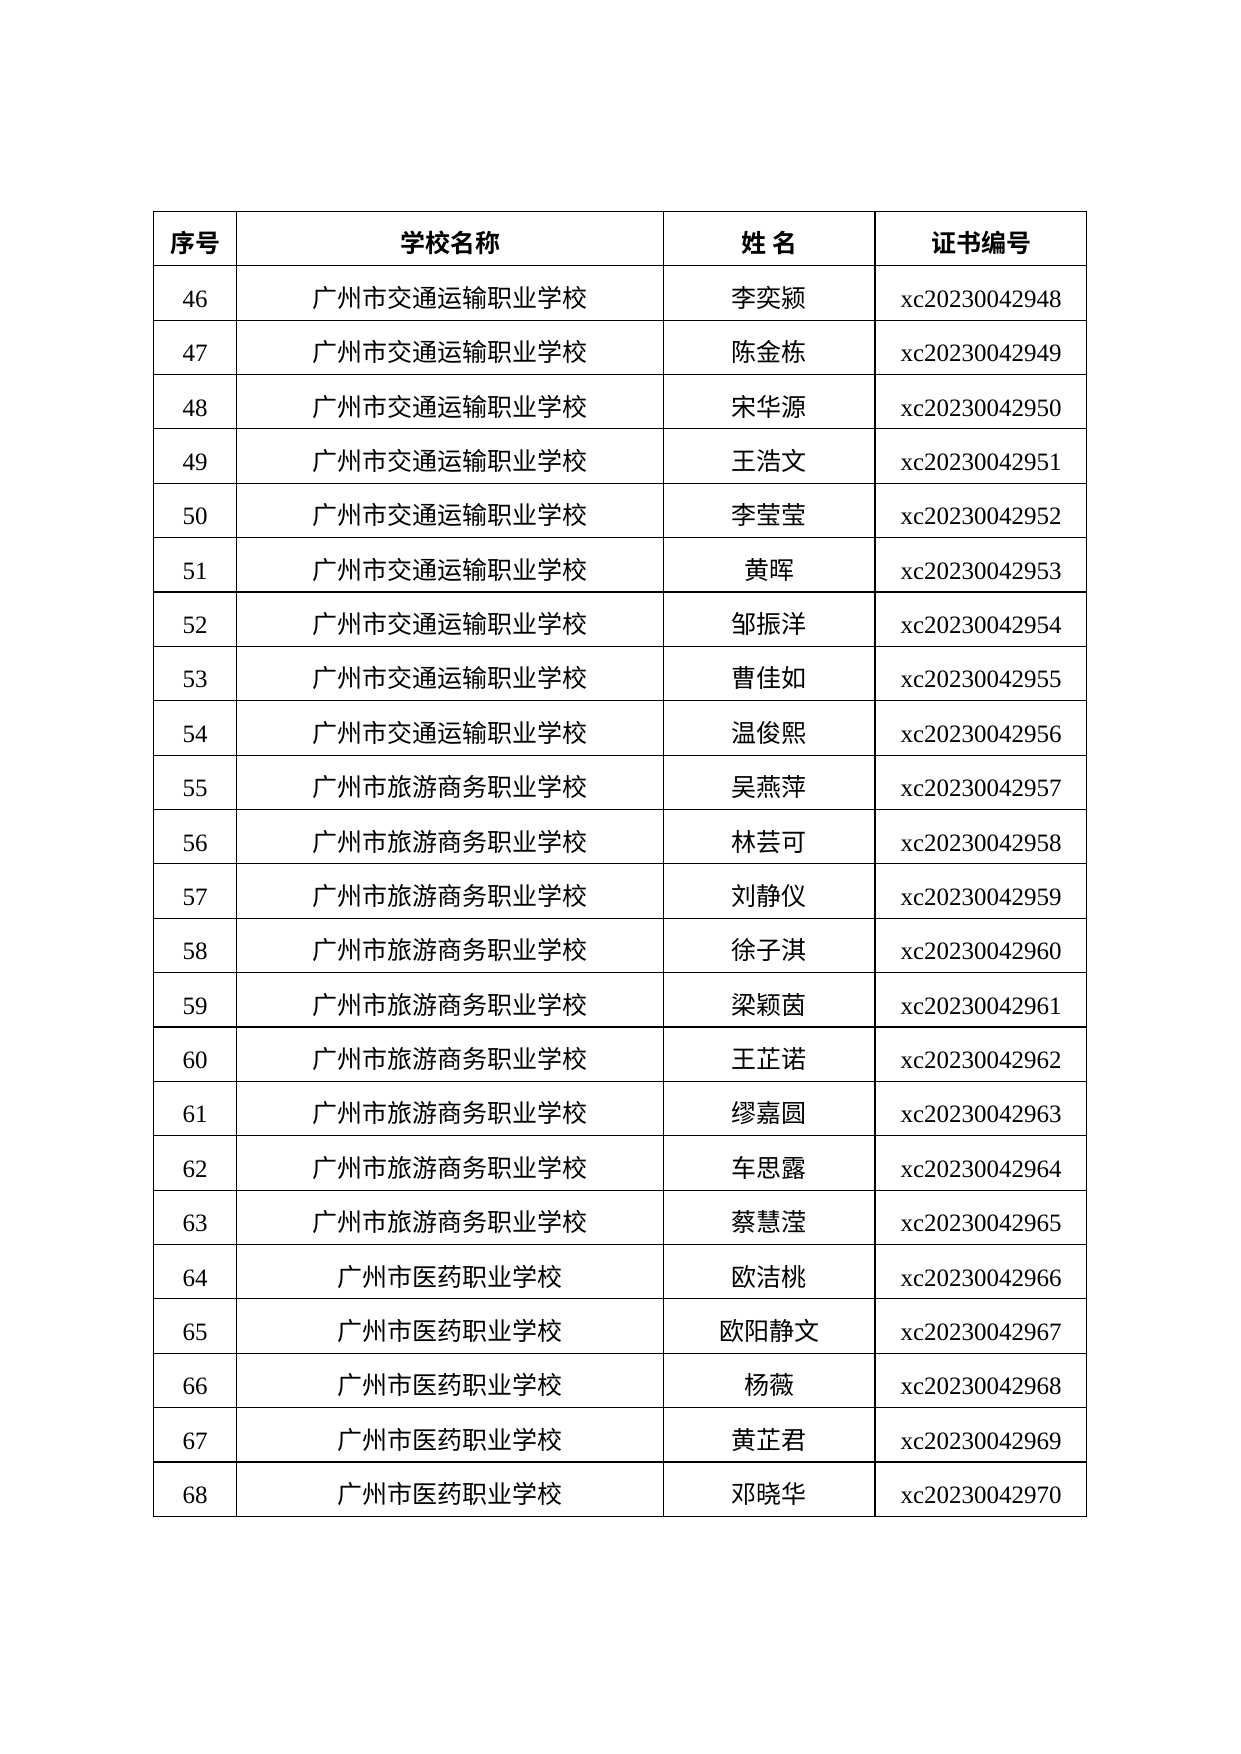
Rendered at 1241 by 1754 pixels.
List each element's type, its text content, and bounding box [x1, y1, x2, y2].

table_cell 徐子淇 [664, 919, 874, 972]
table_cell xc20230042950 [876, 375, 1086, 428]
table_cell 王芷诺 [664, 1028, 874, 1081]
table_cell 广州市医药职业学校 [237, 1245, 663, 1298]
table_cell 邓晓华 [664, 1463, 874, 1516]
table_cell 广州市交通运输职业学校 [237, 429, 663, 483]
table_cell xc20230042966 [876, 1245, 1086, 1298]
table_header 证书编号 [876, 212, 1086, 265]
table_cell xc20230042970 [876, 1463, 1086, 1516]
table_cell 广州市交通运输职业学校 [237, 321, 663, 374]
table_cell 广州市旅游商务职业学校 [237, 864, 663, 918]
table_cell 陈金栋 [664, 321, 874, 374]
table_cell 65 [154, 1299, 236, 1353]
table_cell 宋华源 [664, 375, 874, 428]
table_cell 杨薇 [664, 1354, 874, 1407]
table_cell 67 [154, 1408, 236, 1461]
table_cell xc20230042954 [876, 593, 1086, 646]
table_cell 54 [154, 701, 236, 754]
table_cell 广州市交通运输职业学校 [237, 266, 663, 319]
table_cell 66 [154, 1354, 236, 1407]
table_cell 60 [154, 1028, 236, 1081]
table_cell 缪嘉圆 [664, 1082, 874, 1135]
table_cell 欧洁桃 [664, 1245, 874, 1298]
table_cell 广州市医药职业学校 [237, 1463, 663, 1516]
table_cell 广州市旅游商务职业学校 [237, 973, 663, 1026]
table_cell 黄芷君 [664, 1408, 874, 1461]
table_cell xc20230042968 [876, 1354, 1086, 1407]
table_cell 蔡慧滢 [664, 1191, 874, 1244]
table_cell 梁颖茵 [664, 973, 874, 1026]
table_cell 广州市旅游商务职业学校 [237, 1028, 663, 1081]
table_cell 李奕颍 [664, 266, 874, 319]
table_cell 49 [154, 429, 236, 483]
table_cell xc20230042958 [876, 810, 1086, 863]
table_cell xc20230042951 [876, 429, 1086, 483]
table_cell 广州市交通运输职业学校 [237, 701, 663, 754]
table_cell 黄晖 [664, 538, 874, 591]
table_cell xc20230042967 [876, 1299, 1086, 1353]
table_cell 曹佳如 [664, 647, 874, 700]
table_cell xc20230042956 [876, 701, 1086, 754]
table_cell 52 [154, 593, 236, 646]
table_cell 邹振洋 [664, 593, 874, 646]
table_cell xc20230042949 [876, 321, 1086, 374]
table_cell xc20230042952 [876, 484, 1086, 537]
table_cell xc20230042948 [876, 266, 1086, 319]
table_header 姓 名 [664, 212, 874, 265]
table_cell 广州市旅游商务职业学校 [237, 919, 663, 972]
table_header 学校名称 [237, 212, 663, 265]
table_cell xc20230042957 [876, 756, 1086, 809]
table_cell 61 [154, 1082, 236, 1135]
table_cell xc20230042963 [876, 1082, 1086, 1135]
table_cell 59 [154, 973, 236, 1026]
table_cell 64 [154, 1245, 236, 1298]
table_cell 62 [154, 1136, 236, 1189]
table_cell 王浩文 [664, 429, 874, 483]
table_cell 广州市旅游商务职业学校 [237, 756, 663, 809]
table_cell 吴燕萍 [664, 756, 874, 809]
table_cell 55 [154, 756, 236, 809]
table_cell 51 [154, 538, 236, 591]
table_cell 广州市交通运输职业学校 [237, 484, 663, 537]
table_cell 57 [154, 864, 236, 918]
table_cell xc20230042962 [876, 1028, 1086, 1081]
table_cell 广州市旅游商务职业学校 [237, 1191, 663, 1244]
table_cell xc20230042953 [876, 538, 1086, 591]
table_cell 广州市旅游商务职业学校 [237, 1136, 663, 1189]
table_cell 63 [154, 1191, 236, 1244]
table_cell xc20230042961 [876, 973, 1086, 1026]
table_cell xc20230042965 [876, 1191, 1086, 1244]
table_cell 温俊熙 [664, 701, 874, 754]
table_cell xc20230042955 [876, 647, 1086, 700]
table_cell 46 [154, 266, 236, 319]
table_cell 广州市交通运输职业学校 [237, 538, 663, 591]
table_cell 欧阳静文 [664, 1299, 874, 1353]
table_cell 50 [154, 484, 236, 537]
table_cell 广州市旅游商务职业学校 [237, 1082, 663, 1135]
table_cell 广州市医药职业学校 [237, 1408, 663, 1461]
table_cell xc20230042969 [876, 1408, 1086, 1461]
table_cell 广州市交通运输职业学校 [237, 647, 663, 700]
table_cell 68 [154, 1463, 236, 1516]
table_cell 48 [154, 375, 236, 428]
table_cell 广州市医药职业学校 [237, 1299, 663, 1353]
table_cell 广州市旅游商务职业学校 [237, 810, 663, 863]
table_cell 47 [154, 321, 236, 374]
table_cell xc20230042964 [876, 1136, 1086, 1189]
table_cell 53 [154, 647, 236, 700]
table_cell 李莹莹 [664, 484, 874, 537]
table_cell 车思露 [664, 1136, 874, 1189]
table_header 序号 [154, 212, 236, 265]
table_cell 广州市交通运输职业学校 [237, 375, 663, 428]
table_cell 58 [154, 919, 236, 972]
table_cell 刘静仪 [664, 864, 874, 918]
table_cell xc20230042960 [876, 919, 1086, 972]
table_cell xc20230042959 [876, 864, 1086, 918]
table_cell 56 [154, 810, 236, 863]
table_cell 广州市交通运输职业学校 [237, 593, 663, 646]
table_cell 林芸可 [664, 810, 874, 863]
table_cell 广州市医药职业学校 [237, 1354, 663, 1407]
